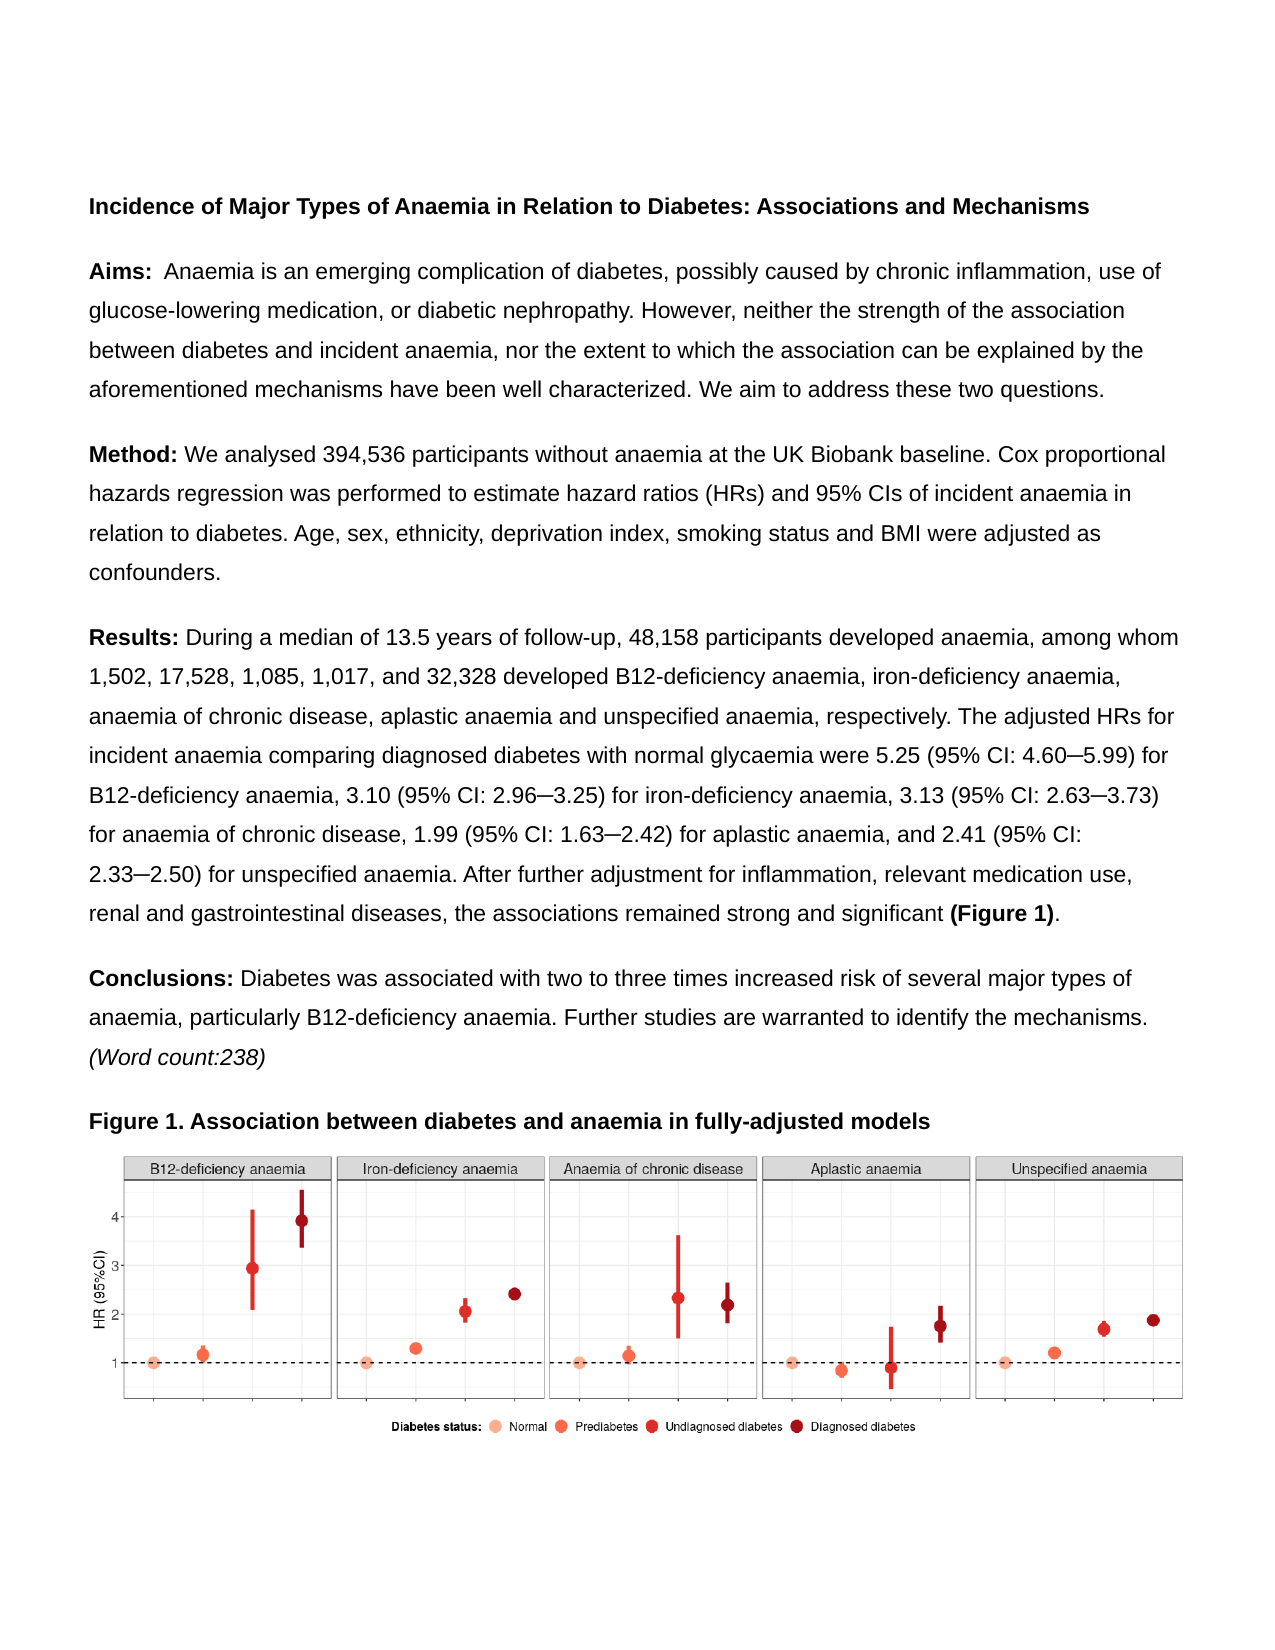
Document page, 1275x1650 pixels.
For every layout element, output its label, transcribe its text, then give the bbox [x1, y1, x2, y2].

picture [88, 1151, 1186, 1442]
text Conclusions: Diabetes was associated with two to three times increased risk of several major types of anaemia, particularly B12-deficiency anaemia. Further studies are warranted to identify the mechanisms. (Word count:238) [89, 964, 1186, 1070]
text Results: During a median of 13.5 years of follow-up, 48,158 participants developed anaemia, among whom 1,502, 17,528, 1,085, 1,017, and 32,328 developed B12-deficiency anaemia, iron-deficiency anaemia, anaemia of chronic disease, aplastic anaemia and unspecified anaemia, respectively. The adjusted HRs for incident anaemia comparing diagnosed diabetes with normal glycaemia were 5.25 (95% CI: 4.60─5.99) for B12-deficiency anaemia, 3.10 (95% CI: 2.96─3.25) for iron-deficiency anaemia, 3.13 (95% CI: 2.63─3.73) for anaemia of chronic disease, 1.99 (95% CI: 1.63─2.42) for aplastic anaemia, and 2.41 (95% CI: 2.33─2.50) for unspecified anaemia. After further adjustment for inflammation, relevant medication use, renal and gastrointestinal diseases, the associations remained strong and significant (Figure 1). [89, 624, 1186, 926]
text Incidence of Major Types of Anaemia in Relation to Diabetes: Associations and Mechanisms [89, 193, 1186, 220]
text Method: We analysed 394,536 participants without anaemia at the UK Biobank baseline. Cox proportional hazards regression was performed to estimate hazard ratios (HRs) and 95% CIs of incident anaemia in relation to diabetes. Age, sex, ethnicity, deprivation index, smoking status and BMI were adjusted as confounders. [89, 441, 1186, 586]
text Aims: Anaemia is an emerging complication of diabetes, possibly caused by chronic inflammation, use of glucose-lowering medication, or diabetic nephropathy. However, neither the strength of the association between diabetes and incident anaemia, nor the extent to which the association can be explained by the aforementioned mechanisms have been well characterized. We aim to address these two questions. [89, 258, 1186, 403]
text Figure 1. Association between diabetes and anaemia in fully-adjusted models [89, 1108, 1186, 1134]
